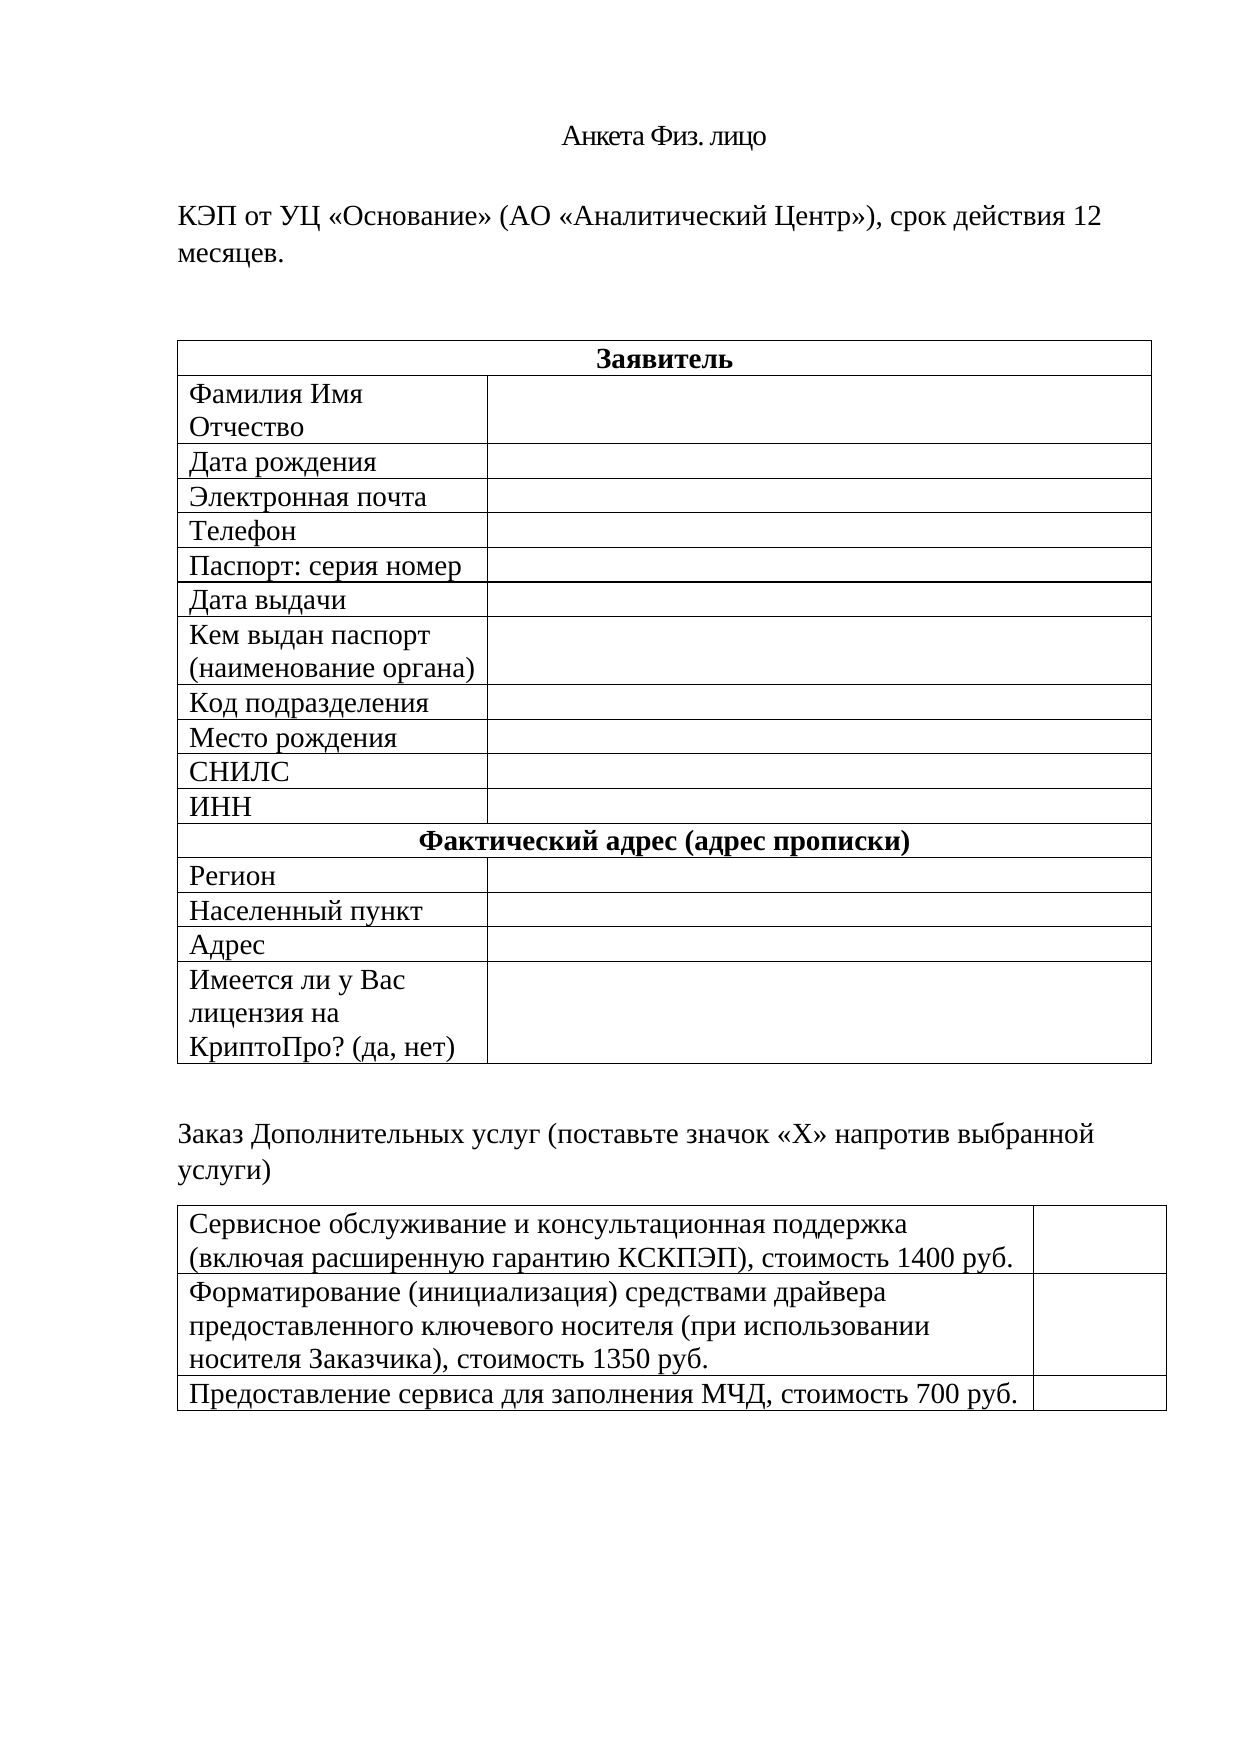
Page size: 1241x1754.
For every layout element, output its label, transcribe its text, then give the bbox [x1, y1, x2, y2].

table_cell [488, 927, 1151, 961]
table_cell [488, 962, 1151, 1062]
table_cell [488, 376, 1151, 443]
table_cell [488, 444, 1151, 478]
table_cell [488, 685, 1151, 719]
table_cell Имеется ли у Вас лицензия на КриптоПро? (да, нет) [178, 962, 487, 1062]
table_cell [1034, 1376, 1166, 1409]
table_cell [488, 893, 1151, 926]
table_cell Дата рождения [178, 444, 487, 478]
table_cell Код подразделения [178, 685, 487, 719]
table_cell Адрес [178, 927, 487, 961]
table_cell [488, 858, 1151, 892]
table_cell [488, 789, 1151, 822]
text КЭП от УЦ «Основание» (АО «Аналитический Центр»), срок действия 12 месяцев. [177, 198, 1152, 268]
table_cell Форматирование (инициализация) средствами драйвера предоставленного ключевого носителя (при использовании носителя Заказчика), стоимость 1350 руб. [178, 1274, 1033, 1375]
table_cell Паспорт: серия номер [178, 548, 487, 581]
table_cell [488, 754, 1151, 788]
table_header Заявитель [178, 341, 1151, 375]
table_cell ИНН [178, 789, 487, 822]
table_cell [1034, 1274, 1166, 1375]
table_cell Регион [178, 858, 487, 892]
table_cell [488, 583, 1151, 616]
text Заказ Дополнительных услуг (поставьте значок «X» напротив выбранной услуги) [177, 1116, 1152, 1186]
table_cell Телефон [178, 513, 487, 547]
title Анкета Физ. лицо [177, 118, 1152, 152]
table_cell Кем выдан паспорт (наименование органа) [178, 617, 487, 684]
table_cell Фактический адрес (адрес прописки) [178, 824, 1151, 857]
table_cell Место рождения [178, 720, 487, 753]
table_cell Дата выдачи [178, 583, 487, 616]
table_cell [488, 513, 1151, 547]
table_cell Предоставление сервиса для заполнения МЧД, стоимость 700 руб. [178, 1376, 1033, 1409]
table_cell [488, 617, 1151, 684]
table_cell Населенный пункт [178, 893, 487, 926]
table_cell [488, 479, 1151, 512]
table_cell [488, 720, 1151, 753]
table_cell Электронная почта [178, 479, 487, 512]
table_cell Фамилия Имя Отчество [178, 376, 487, 443]
table_header Сервисное обслуживание и консультационная поддержка (включая расширенную гарантию КСКПЭП), стоимость 1400 руб. [178, 1206, 1033, 1273]
table_cell [488, 548, 1151, 581]
table_header [1034, 1206, 1166, 1273]
table_cell СНИЛС [178, 754, 487, 788]
